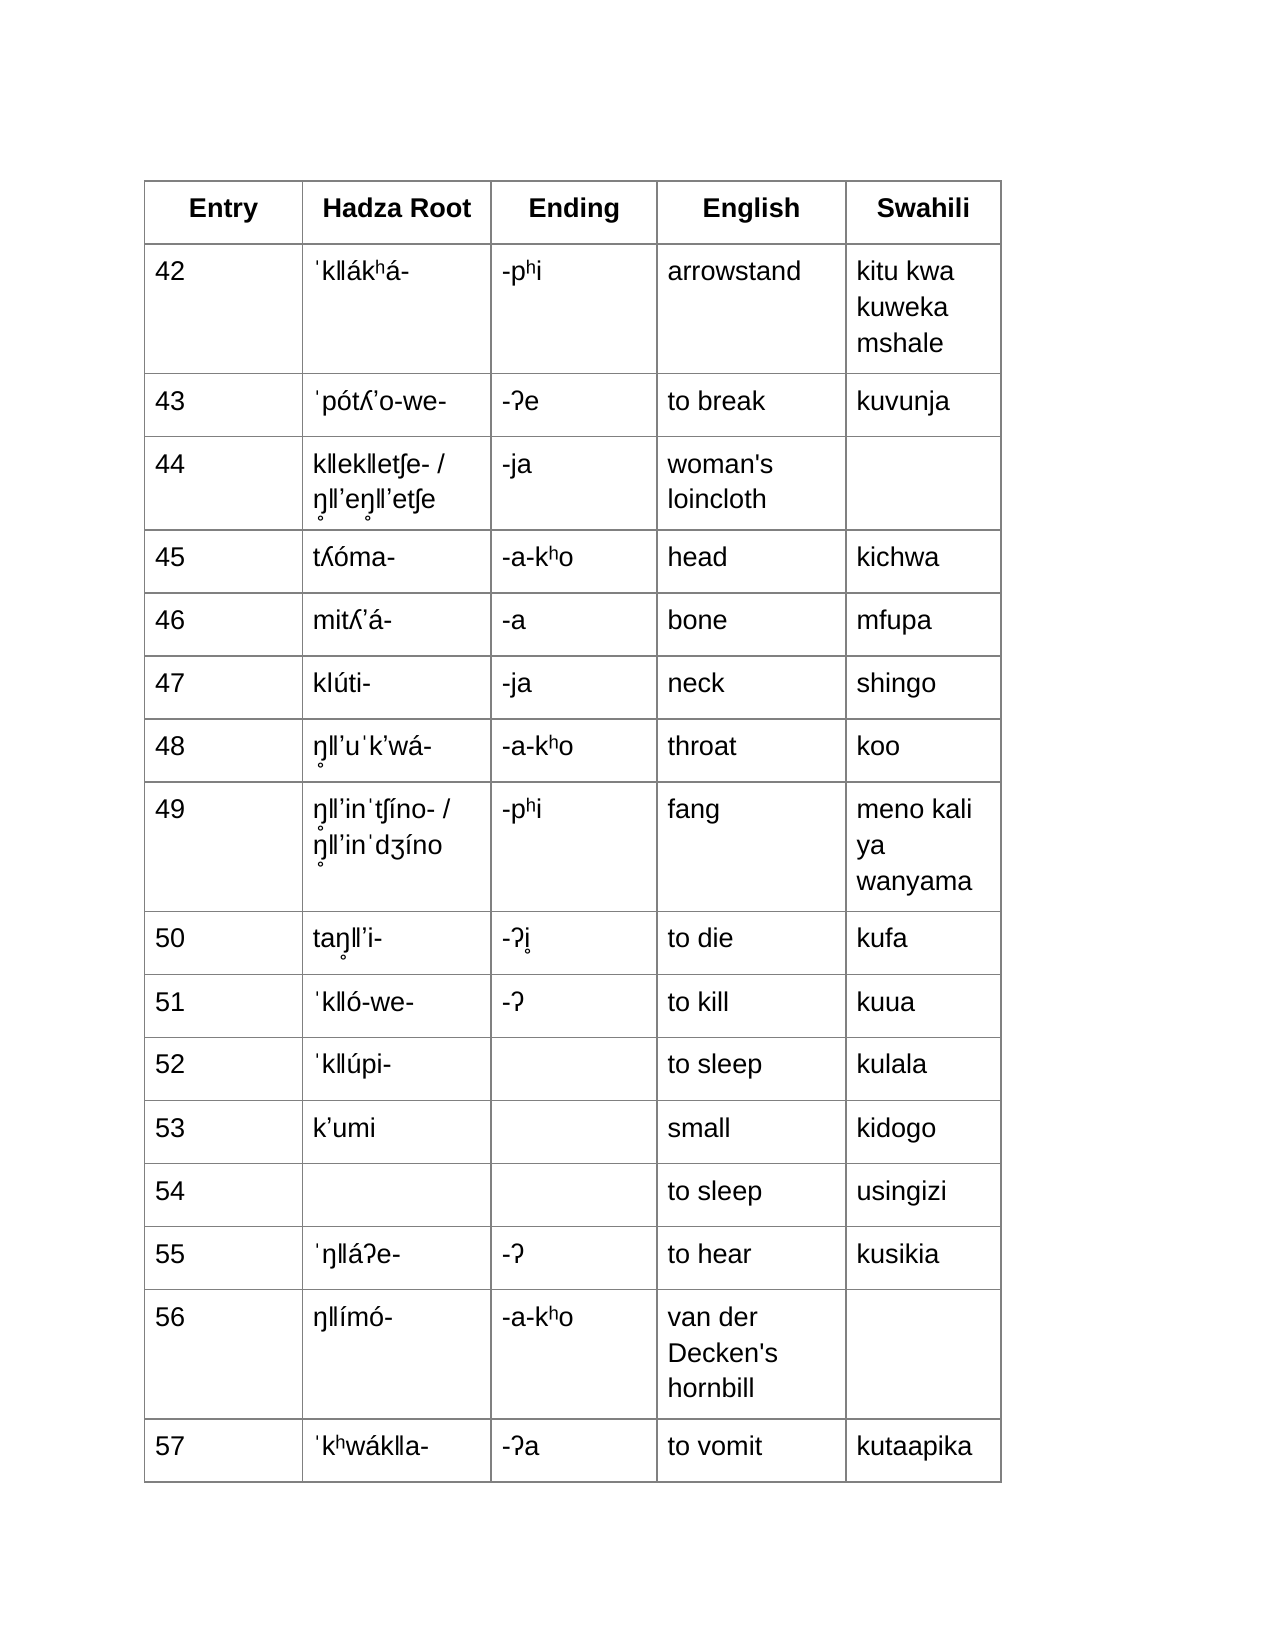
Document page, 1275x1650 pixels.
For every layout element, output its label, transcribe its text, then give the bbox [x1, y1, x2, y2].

table_cell head [658, 531, 845, 592]
table_cell to kill [658, 975, 845, 1037]
table_cell ˈkǁúpi- [303, 1038, 490, 1099]
table_cell kuua [847, 975, 1000, 1037]
table_cell -pʰi [492, 245, 656, 373]
table_cell woman's loincloth [658, 437, 845, 529]
table_cell arrowstand [658, 245, 845, 373]
table_cell taŋ̥ǁʼi- [303, 912, 490, 973]
table_cell bone [658, 594, 845, 655]
table_cell -ja [492, 657, 656, 718]
table_cell -ʔ [492, 1227, 656, 1289]
table_header Ending [492, 182, 656, 243]
table_cell tʎóma- [303, 531, 490, 592]
table_cell kǀúti- [303, 657, 490, 718]
table_cell [303, 1164, 490, 1226]
table_cell neck [658, 657, 845, 718]
table_cell kitu kwa kuweka mshale [847, 245, 1000, 373]
table_cell 53 [145, 1101, 302, 1163]
table_cell kutaapika [847, 1420, 1000, 1481]
table_cell kufa [847, 912, 1000, 973]
table_cell mfupa [847, 594, 1000, 655]
table_cell -a-kʰo [492, 531, 656, 592]
table_cell -a-kʰo [492, 720, 656, 781]
table_cell 56 [145, 1290, 302, 1418]
table_cell [492, 1101, 656, 1163]
table_cell 57 [145, 1420, 302, 1481]
table_cell -a-kʰo [492, 1290, 656, 1418]
table_cell kusikia [847, 1227, 1000, 1289]
table_cell kǁekǁetʃe- / ŋ̥ǁʼeŋ̥ǁʼetʃe [303, 437, 490, 529]
table_cell 47 [145, 657, 302, 718]
table_cell ˈpótʎʼo-we- [303, 374, 490, 436]
table_header Entry [145, 182, 302, 243]
table_cell -ʔe [492, 374, 656, 436]
table_cell kʼumi [303, 1101, 490, 1163]
table_cell mitʎʼá- [303, 594, 490, 655]
table_cell to die [658, 912, 845, 973]
table_cell -pʰi [492, 783, 656, 911]
table_cell ˈkǁákʰá- [303, 245, 490, 373]
table_cell koo [847, 720, 1000, 781]
table_cell kuvunja [847, 374, 1000, 436]
table_cell to sleep [658, 1038, 845, 1099]
table_cell kichwa [847, 531, 1000, 592]
table_header Swahili [847, 182, 1000, 243]
table_cell usingizi [847, 1164, 1000, 1226]
table_cell -ʔ [492, 975, 656, 1037]
table_cell -ja [492, 437, 656, 529]
table_cell van der Decken's hornbill [658, 1290, 845, 1418]
table_cell [492, 1164, 656, 1226]
table_cell -ʔa [492, 1420, 656, 1481]
table_cell 45 [145, 531, 302, 592]
table_cell 51 [145, 975, 302, 1037]
table_cell -a [492, 594, 656, 655]
table_cell 42 [145, 245, 302, 373]
table_cell throat [658, 720, 845, 781]
table_cell 44 [145, 437, 302, 529]
table_cell to break [658, 374, 845, 436]
table_cell to hear [658, 1227, 845, 1289]
table_cell shingo [847, 657, 1000, 718]
table_cell [492, 1038, 656, 1099]
table_cell 48 [145, 720, 302, 781]
table_cell ˈŋǁáʔe- [303, 1227, 490, 1289]
table_cell 55 [145, 1227, 302, 1289]
table_cell kidogo [847, 1101, 1000, 1163]
table_cell 49 [145, 783, 302, 911]
table_cell small [658, 1101, 845, 1163]
table_cell fang [658, 783, 845, 911]
table_cell meno kali ya wanyama [847, 783, 1000, 911]
table_cell [847, 1290, 1000, 1418]
table_cell 50 [145, 912, 302, 973]
table_cell ŋ̥ǁʼuˈkʼwá- [303, 720, 490, 781]
table_cell ˈkǁó-we- [303, 975, 490, 1037]
table_cell ˈkʰwákǁa- [303, 1420, 490, 1481]
table_cell kulala [847, 1038, 1000, 1099]
table_cell 52 [145, 1038, 302, 1099]
table_cell 54 [145, 1164, 302, 1226]
table_header English [658, 182, 845, 243]
table_cell to vomit [658, 1420, 845, 1481]
table_cell ŋ̥ǁʼinˈtʃíno- / ŋ̥ǁʼinˈdʒíno [303, 783, 490, 911]
table_cell 43 [145, 374, 302, 436]
table_header Hadza Root [303, 182, 490, 243]
table_cell [847, 437, 1000, 529]
table_cell -ʔi̥ [492, 912, 656, 973]
table_cell 46 [145, 594, 302, 655]
table_cell ŋǁímó- [303, 1290, 490, 1418]
table_cell to sleep [658, 1164, 845, 1226]
